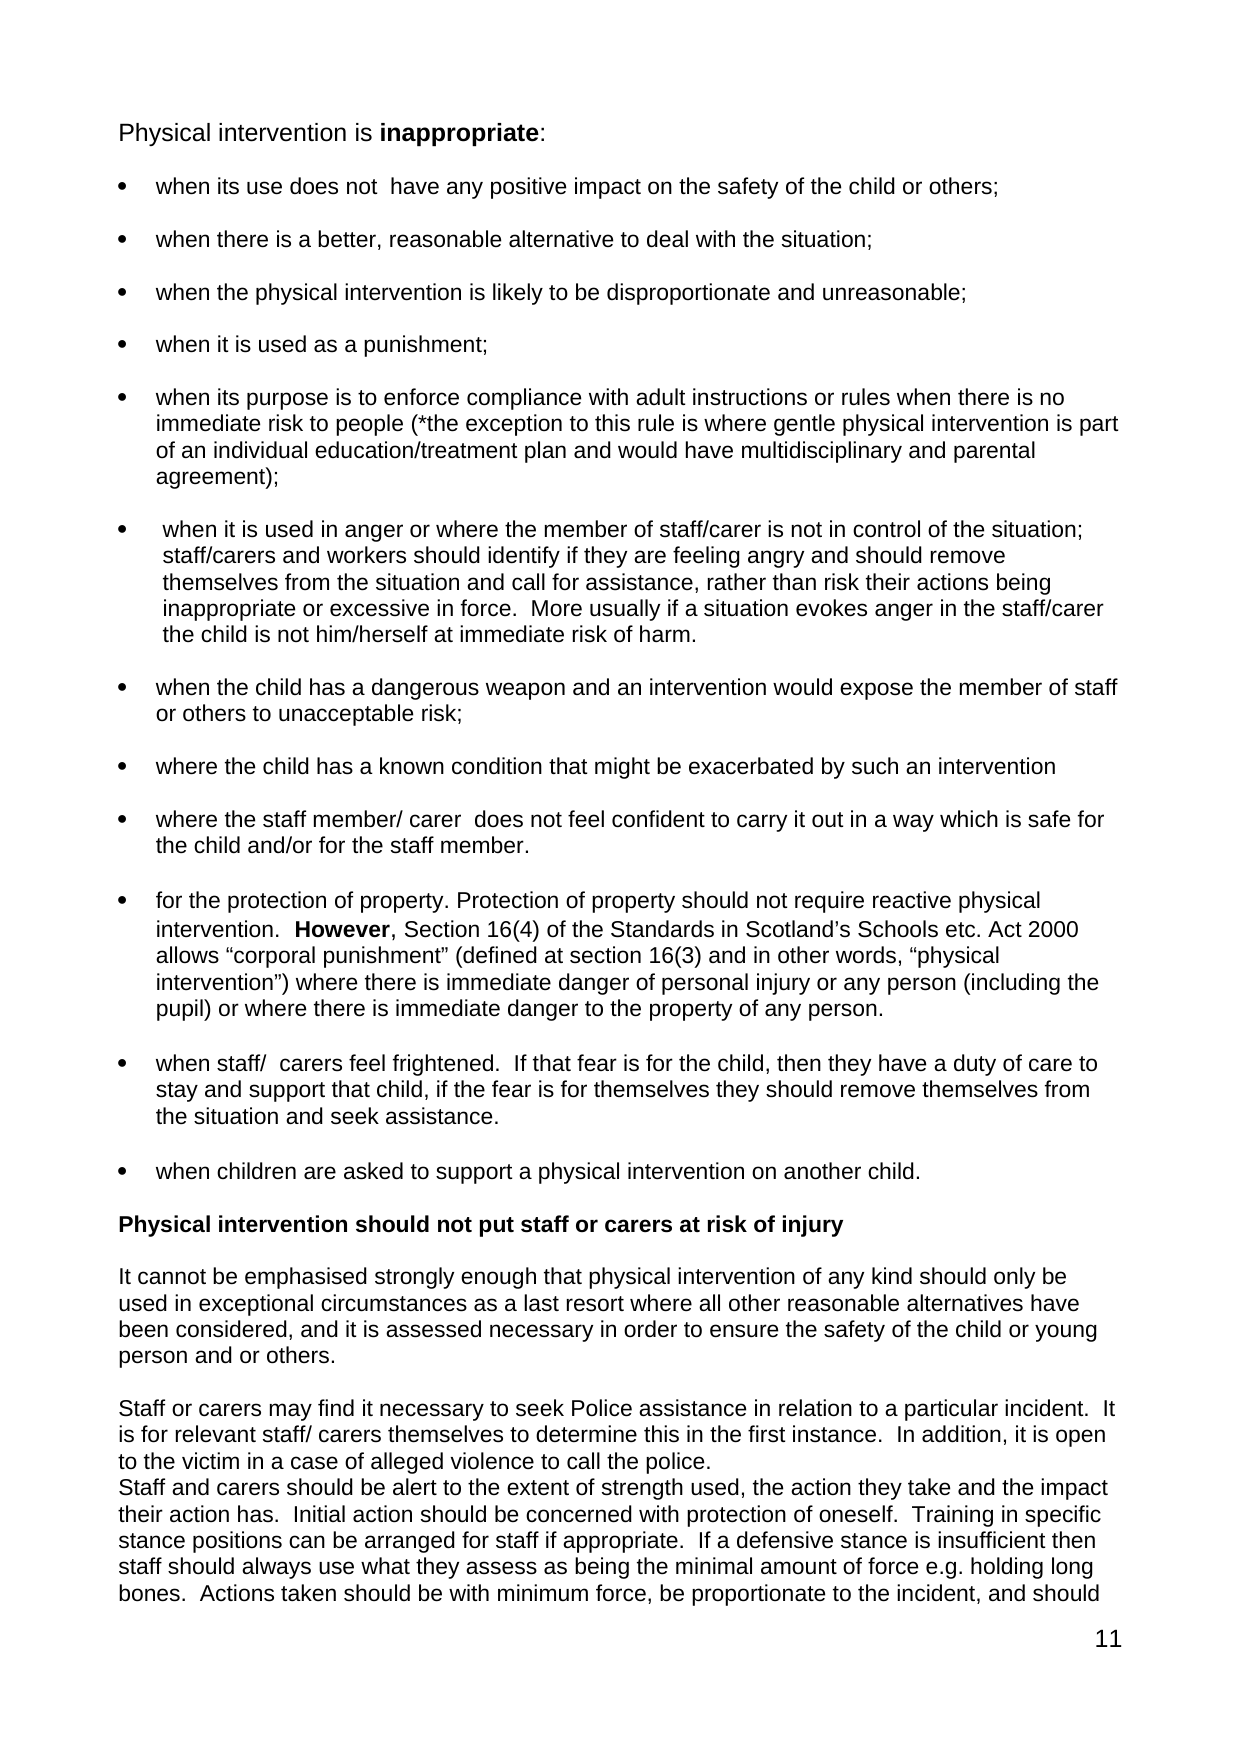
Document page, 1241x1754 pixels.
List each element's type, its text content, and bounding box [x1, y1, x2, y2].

text Staff or carers may find it necessary to seek Police assistance in relation to a particular incident. It is for relevant staff/ carers themselves to determine this in the first instance. In addition, it is open to the victim in a case of alleged violence to call the police. [118, 1395, 1122, 1474]
list when its purpose is to enforce compliance with adult instructions or rules when there is no immediate risk to people (*the exception to this rule is where gentle physical intervention is part of an individual education/treatment plan and would have multidisciplinary and parental agreement); [118, 384, 1122, 489]
list when the physical intervention is likely to be disproportionate and unreasonable; [118, 279, 1122, 305]
list where the staff member/ carer does not feel confident to carry it out in a way which is safe for the child and/or for the staff member. [118, 806, 1122, 858]
list when it is used in anger or where the member of staff/carer is not in control of the situation; staff/carers and workers should identify if they are feeling angry and should remove themselves from the situation and call for assistance, rather than risk their actions being inappropriate or excessive in force. More usually if a situation evokes anger in the staff/carer the child is not him/herself at immediate risk of harm. [118, 516, 1122, 648]
list when there is a better, reasonable alternative to deal with the situation; [118, 226, 1122, 252]
list when children are asked to support a physical intervention on another child. [118, 1158, 1122, 1184]
text It cannot be emphasised strongly enough that physical intervention of any kind should only be used in exceptional circumstances as a last resort where all other reasonable alternatives have been considered, and it is assessed necessary in order to ensure the safety of the child or young person and or others. [118, 1263, 1122, 1369]
list when it is used as a punishment; [118, 331, 1122, 358]
list when staff/ carers feel frightened. If that fear is for the child, then they have a duty of care to stay and support that child, if the fear is for themselves they should remove themselves from the situation and seek assistance. [118, 1050, 1122, 1158]
list when the child has a dangerous weapon and an intervention would expose the member of staff or others to unacceptable risk; [118, 674, 1122, 727]
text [118, 1474, 1122, 1606]
text Physical intervention should not put staff or carers at risk of injury [118, 1211, 1122, 1237]
list when its use does not have any positive impact on the safety of the child or others; [118, 173, 1122, 199]
list where the child has a known condition that might be exacerbated by such an intervention [118, 753, 1122, 779]
text Physical intervention is inappropriate: [118, 118, 1122, 147]
list for the protection of property. Protection of property should not require reactive physical intervention. However, Section 16(4) of the Standards in Scotland’s Schools etc. Act 2000 allows “corporal punishment” (defined at section 16(3) and in other words, “physical intervention”) where there is immediate danger of personal injury or any person (including the pupil) or where there is immediate danger to the property of any person. [118, 887, 1122, 1050]
